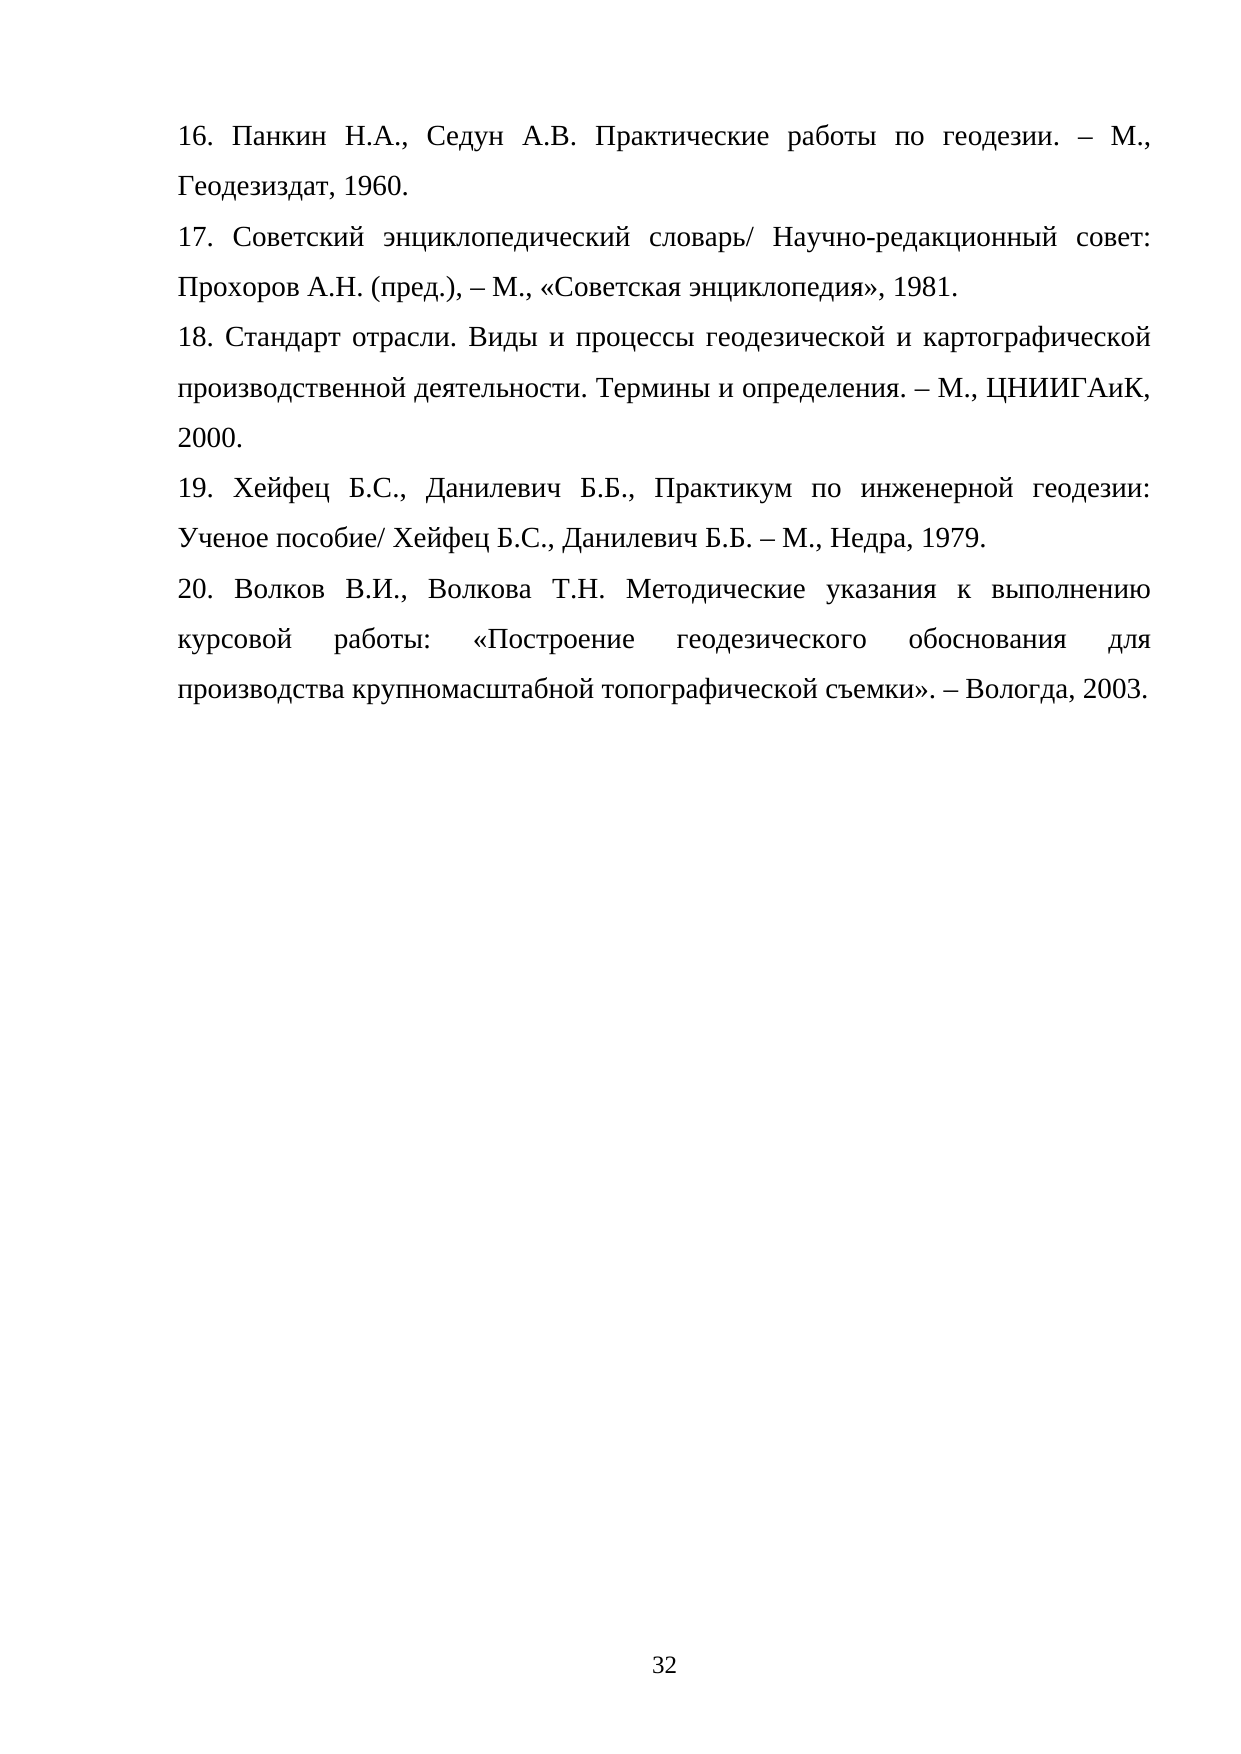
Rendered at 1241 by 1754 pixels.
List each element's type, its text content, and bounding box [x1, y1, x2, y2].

text 18. Стандарт отрасли. Виды и процессы геодезической и картографической производственной деятельности. Термины и определения. – М., ЦНИИГАиК, 2000. [177, 319, 1152, 453]
text 17. Советский энциклопедический словарь/ Научно-редакционный совет: Прохоров А.Н. (пред.), – М., «Советская энциклопедия», 1981. [177, 219, 1152, 303]
text 19. Хейфец Б.С., Данилевич Б.Б., Практикум по инженерной геодезии: Ученое пособие/ Хейфец Б.С., Данилевич Б.Б. – М., Недра, 1979. [177, 470, 1152, 554]
text 16. Панкин Н.А., Седун А.В. Практические работы по геодезии. – М., Геодезиздат, 1960. [177, 118, 1152, 202]
text 20. Волков В.И., Волкова Т.Н. Методические указания к выполнению курсовой работы: «Построение геодезического обоснования для производства крупномасштабной топографической съемки». – Вологда, 2003. [177, 571, 1152, 705]
